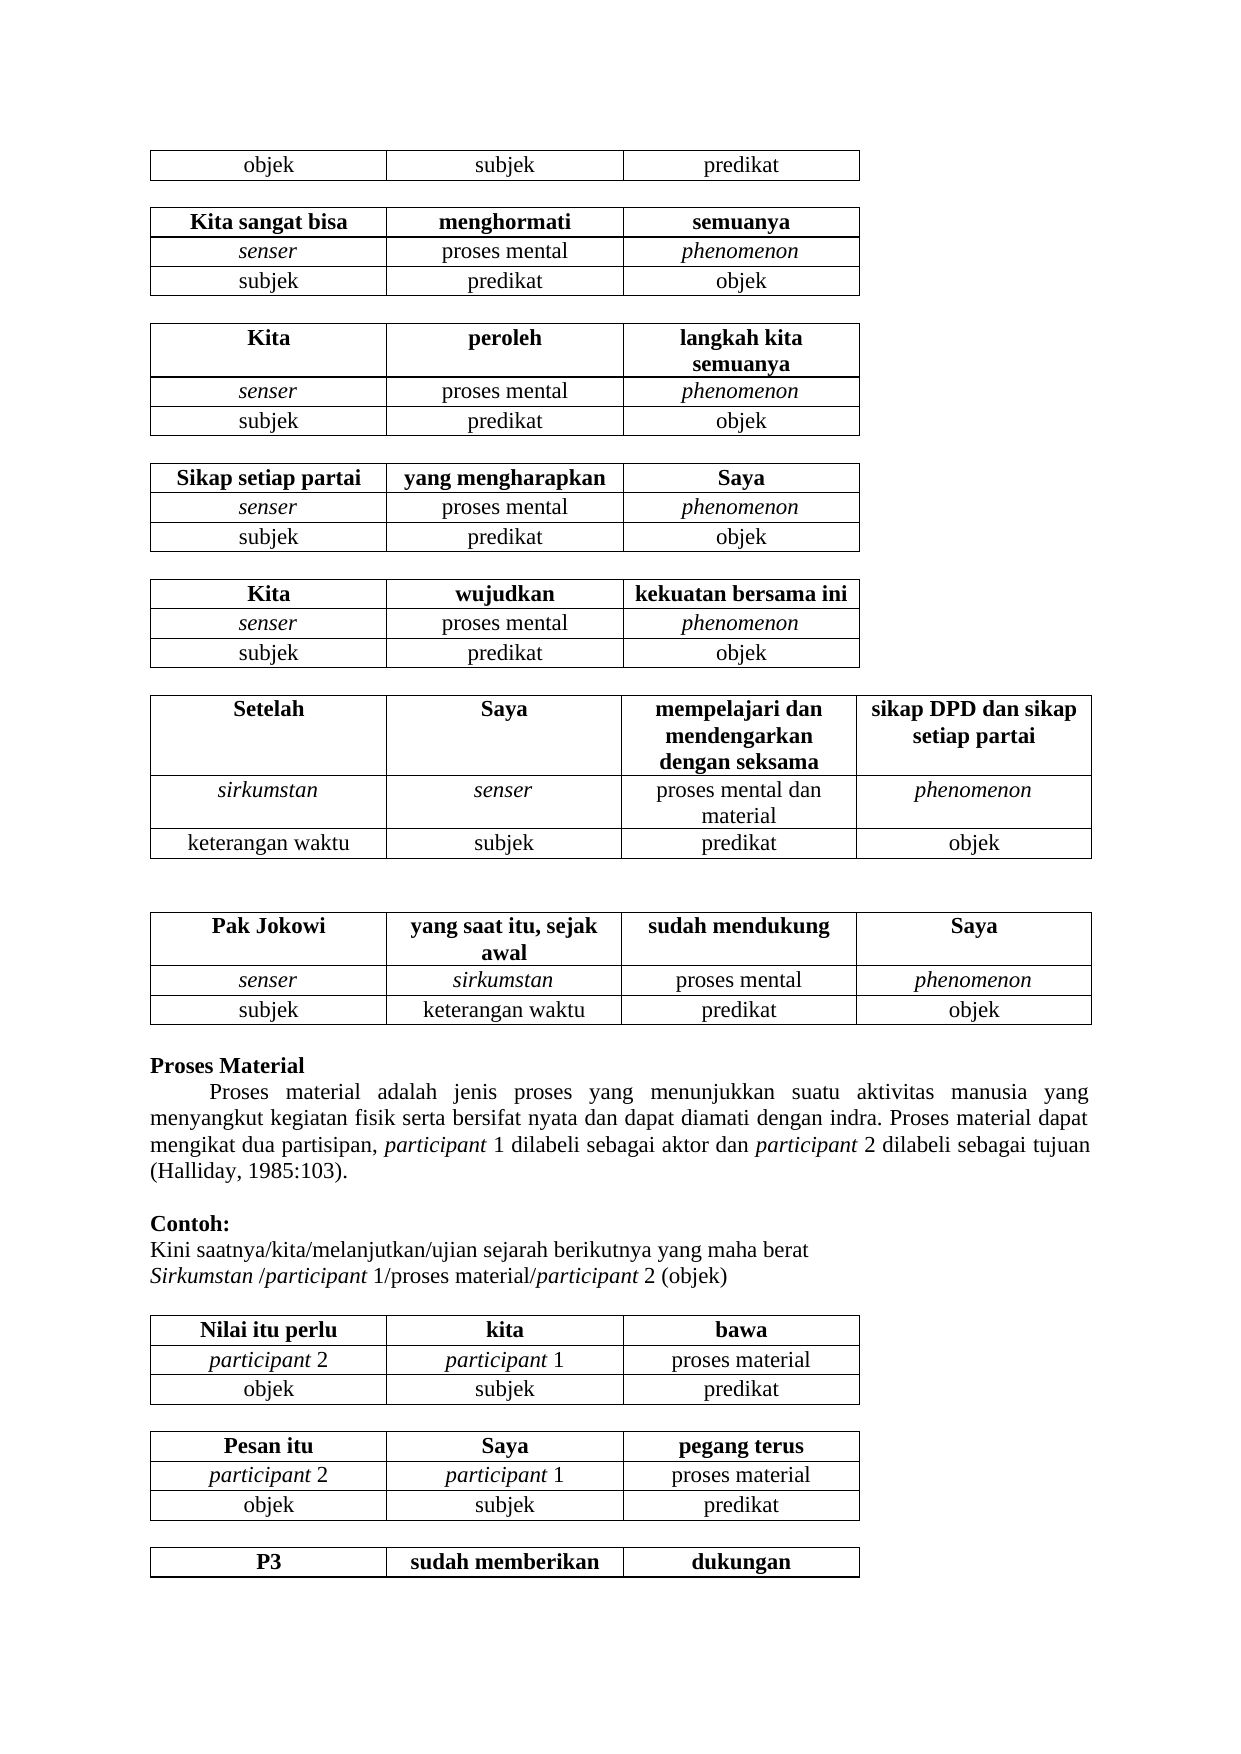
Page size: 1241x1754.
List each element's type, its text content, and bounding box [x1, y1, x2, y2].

table_cell senser [151, 238, 386, 266]
table_cell subjek [387, 1375, 623, 1404]
table_cell proses mental [387, 238, 623, 266]
table_cell objek [151, 1491, 386, 1519]
table_cell predikat [622, 996, 856, 1024]
table_cell subjek [151, 523, 386, 551]
table_header mempelajari dan mendengarkan dengan seksama [622, 696, 856, 774]
table_cell predikat [387, 267, 623, 295]
table_cell proses mental [387, 609, 623, 638]
table_cell sirkumstan [387, 966, 621, 995]
table_cell subjek [387, 151, 623, 179]
table_header Kita sangat bisa [151, 208, 386, 236]
table_cell keterangan waktu [387, 996, 621, 1024]
table_cell subjek [387, 829, 621, 858]
table_cell sirkumstan [151, 776, 386, 828]
table_cell predikat [387, 523, 623, 551]
table_cell predikat [387, 407, 623, 435]
table_cell phenomenon [624, 378, 859, 406]
table_cell proses mental [622, 966, 856, 995]
table_header langkah kita semuanya [624, 324, 859, 376]
table_header kita [387, 1316, 623, 1345]
table_cell objek [857, 996, 1091, 1024]
table_cell objek [624, 407, 859, 435]
table_header Saya [624, 464, 859, 492]
table_cell proses mental [387, 493, 623, 522]
table_cell senser [151, 493, 386, 522]
table_header Sikap setiap partai [151, 464, 386, 492]
text Proses material adalah jenis proses yang menunjukkan suatu aktivitas manusia yang menyangkut kegiatan fisik serta bersifat nyata dan dapat diamati dengan indra. Proses material dapat mengikat dua partisipan, participant 1 dilabeli sebagai aktor dan participant 2 dilabeli sebagai tujuan (Halliday, 1985:103). [150, 1078, 1090, 1183]
text Sirkumstan /participant 1/proses material/participant 2 (objek) [150, 1262, 1090, 1289]
table_cell phenomenon [624, 493, 859, 522]
table_cell participant 1 [387, 1462, 623, 1490]
table_header Nilai itu perlu [151, 1316, 386, 1345]
table_cell objek [624, 639, 859, 667]
table_cell predikat [624, 1491, 859, 1519]
table_header sudah memberikan [387, 1548, 623, 1576]
text Kini saatnya/kita/melanjutkan/ujian sejarah berikutnya yang maha berat [150, 1236, 1090, 1262]
table_cell objek [857, 829, 1091, 858]
table_cell objek [624, 267, 859, 295]
table_header Pak Jokowi [151, 913, 386, 965]
table_cell predikat [387, 639, 623, 667]
table_header yang saat itu, sejak awal [387, 913, 621, 965]
table_header Saya [857, 913, 1091, 965]
table_header sudah mendukung [622, 913, 856, 965]
table_cell senser [387, 776, 621, 828]
table_header P3 [151, 1548, 386, 1576]
table_cell predikat [624, 1375, 859, 1404]
table_cell participant 2 [151, 1346, 386, 1374]
table_cell subjek [387, 1491, 623, 1519]
table_cell phenomenon [857, 776, 1091, 828]
table_cell phenomenon [624, 609, 859, 638]
table_cell subjek [151, 407, 386, 435]
table_header Kita [151, 324, 386, 376]
table_header wujudkan [387, 580, 623, 608]
table_cell participant 1 [387, 1346, 623, 1374]
table_cell proses material [624, 1462, 859, 1490]
table_cell predikat [624, 151, 859, 179]
table_cell phenomenon [857, 966, 1091, 995]
table_cell keterangan waktu [151, 829, 386, 858]
table_header Saya [387, 1432, 623, 1461]
table_cell senser [151, 609, 386, 638]
table_header menghormati [387, 208, 623, 236]
table_cell senser [151, 966, 386, 995]
table_header Pesan itu [151, 1432, 386, 1461]
table_cell proses material [624, 1346, 859, 1374]
table_cell proses mental [387, 378, 623, 406]
table_cell subjek [151, 996, 386, 1024]
table_header peroleh [387, 324, 623, 376]
table_header sikap DPD dan sikap setiap partai [857, 696, 1091, 774]
table_cell objek [624, 523, 859, 551]
table_cell participant 2 [151, 1462, 386, 1490]
table_cell objek [151, 151, 386, 179]
table_header dukungan [624, 1548, 859, 1576]
table_header kekuatan bersama ini [624, 580, 859, 608]
table_cell proses mental dan material [622, 776, 856, 828]
table_cell objek [151, 1375, 386, 1404]
table_header Saya [387, 696, 621, 774]
table_cell senser [151, 378, 386, 406]
table_header bawa [624, 1316, 859, 1345]
table_cell predikat [622, 829, 856, 858]
table_header Setelah [151, 696, 386, 774]
table_header yang mengharapkan [387, 464, 623, 492]
table_header Kita [151, 580, 386, 608]
table_cell subjek [151, 639, 386, 667]
table_header semuanya [624, 208, 859, 236]
text Contoh: [150, 1210, 1090, 1236]
table_cell subjek [151, 267, 386, 295]
table_header pegang terus [624, 1432, 859, 1461]
text Proses Material [150, 1052, 1090, 1078]
table_cell phenomenon [624, 238, 859, 266]
